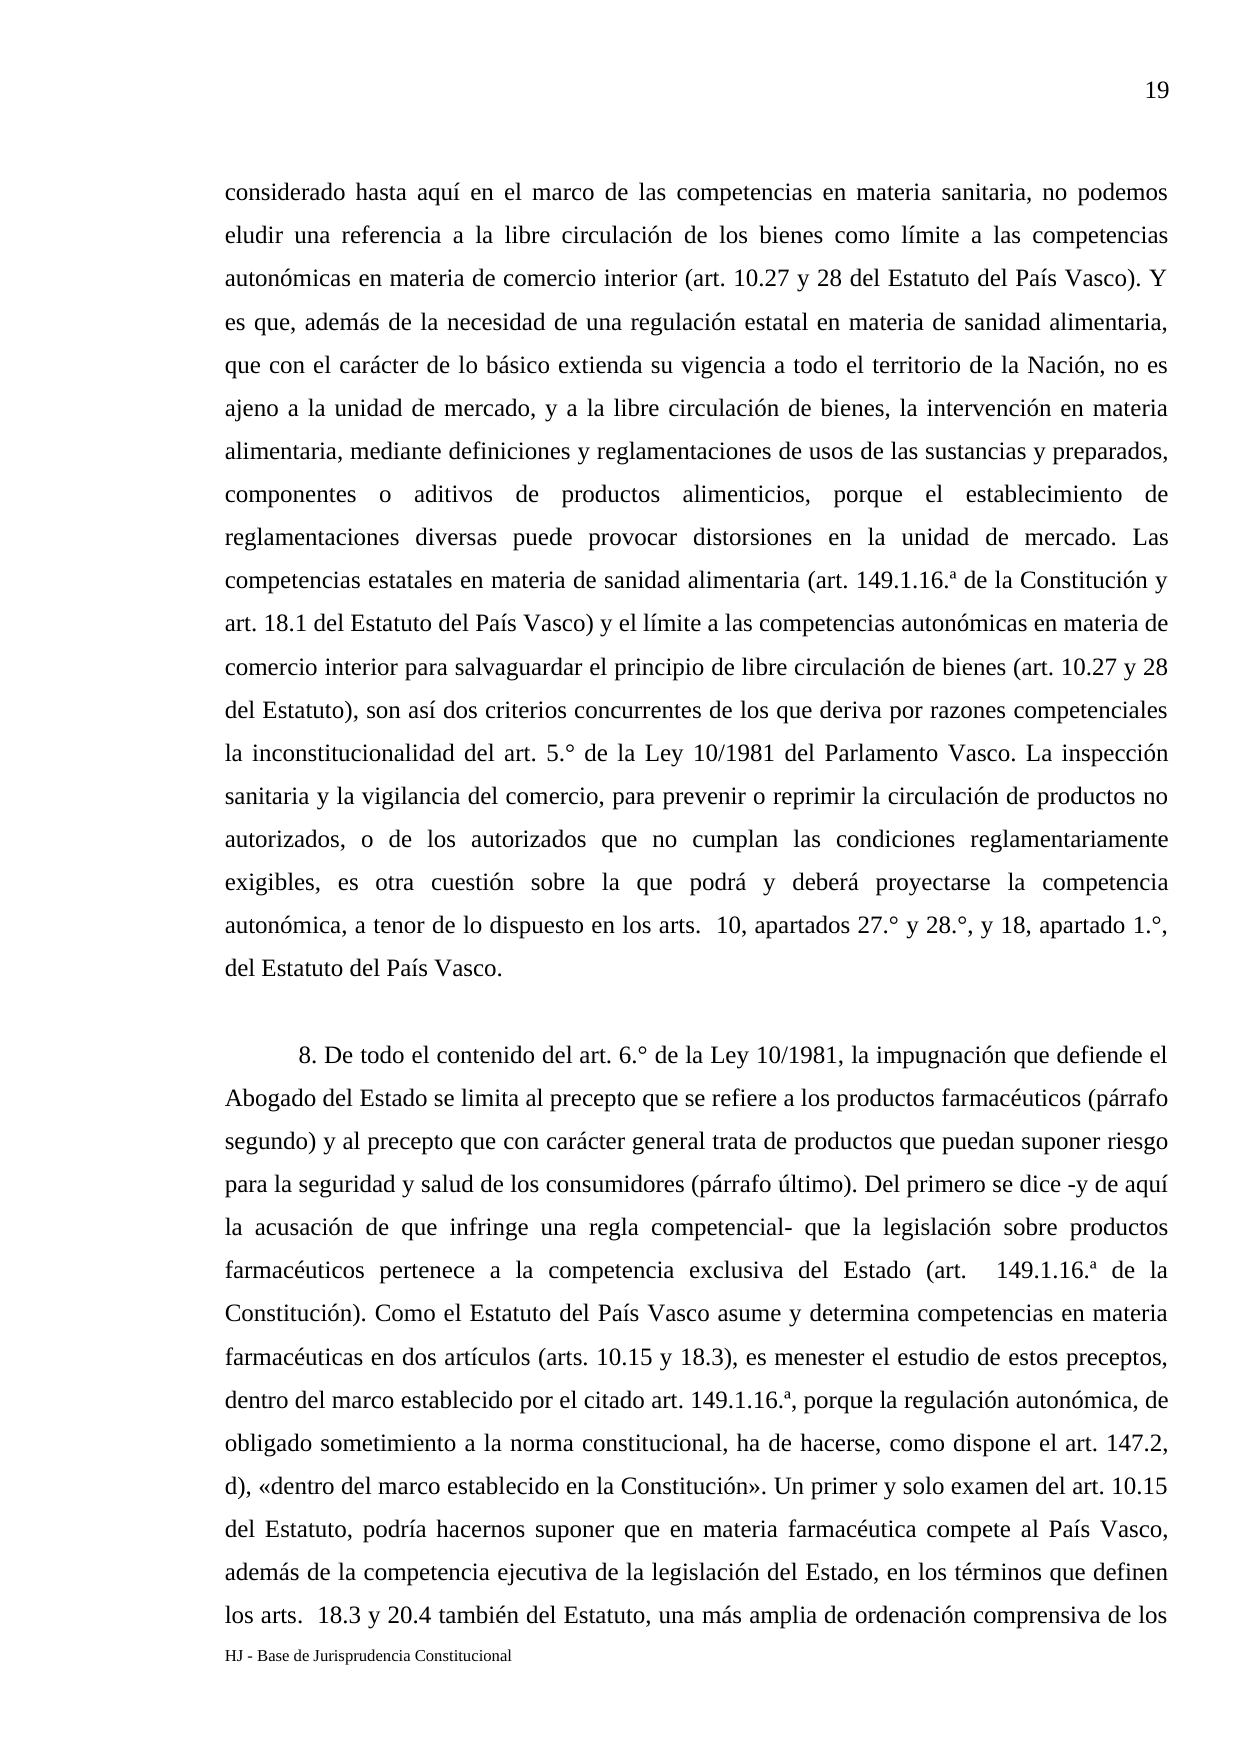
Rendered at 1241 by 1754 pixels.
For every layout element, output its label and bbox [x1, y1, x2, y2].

text [224, 1040, 1169, 1629]
text [224, 177, 1169, 982]
